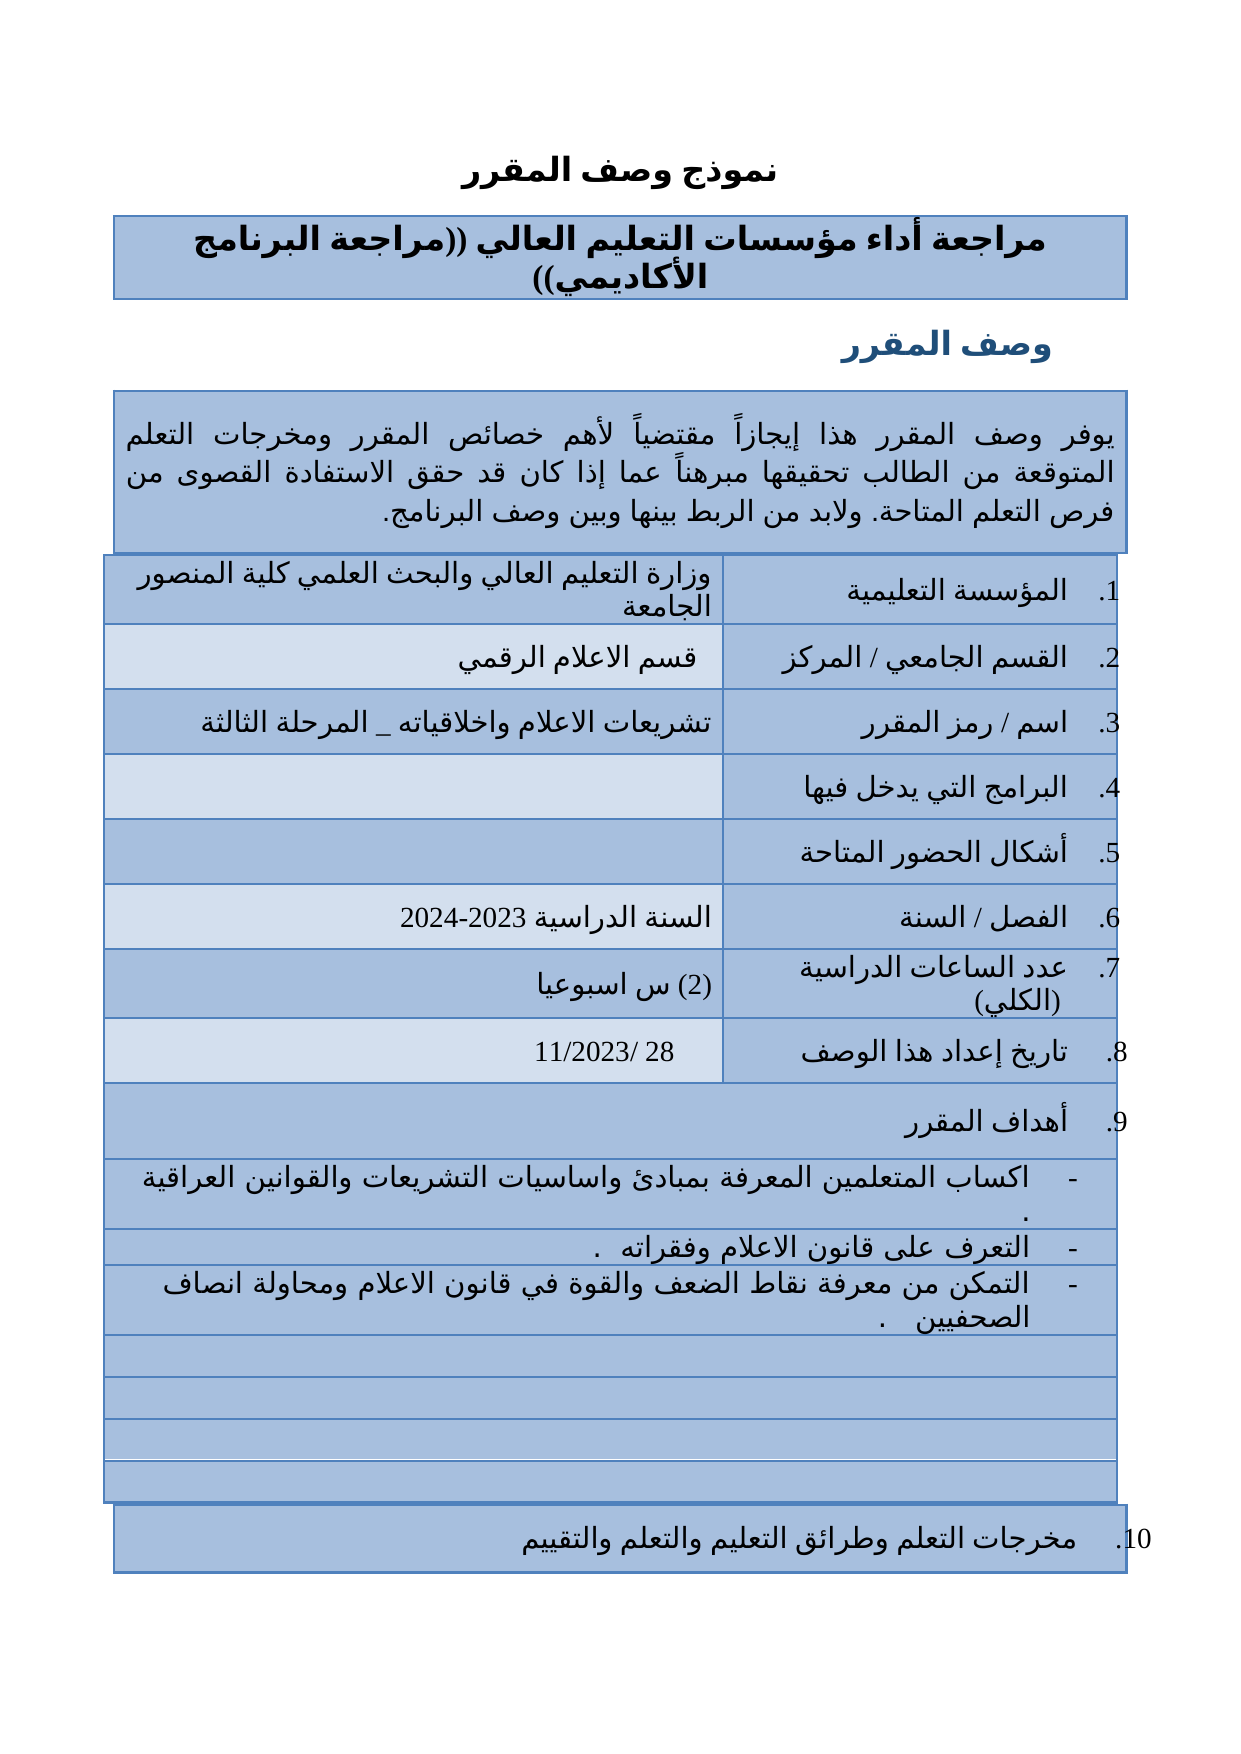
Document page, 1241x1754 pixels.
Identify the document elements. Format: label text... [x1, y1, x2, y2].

table_cell [105, 1462, 1116, 1501]
table_cell قسم الاعلام الرقمي [105, 625, 722, 688]
table_cell أهداف المقرر [105, 1084, 1116, 1158]
table_cell القسم الجامعي / المركز [724, 625, 1116, 688]
table_cell اكساب المتعلمين المعرفة بمبادئ واساسيات التشريعات والقوانين العراقية . [105, 1160, 1116, 1228]
table_cell أشكال الحضور المتاحة [724, 820, 1116, 883]
table_cell التمكن من معرفة نقاط الضعف والقوة في قانون الاعلام ومحاولة انصاف الصحفيين . [105, 1266, 1116, 1334]
table_header مخرجات التعلم وطرائق التعليم والتعلم والتقييم [115, 1506, 1125, 1571]
table_cell [105, 1336, 1116, 1376]
table_cell التعرف على قانون الاعلام وفقراته . [105, 1230, 1116, 1264]
table_cell البرامج التي يدخل فيها [724, 755, 1116, 818]
table_cell [105, 1420, 1116, 1459]
table_cell اسم / رمز المقرر [724, 690, 1116, 753]
table_cell السنة الدراسية 2023-2024 [105, 885, 722, 948]
table_cell تاريخ إعداد هذا الوصف [724, 1019, 1116, 1082]
table_cell الفصل / السنة [724, 885, 1116, 948]
table_cell [105, 755, 722, 818]
table_cell تشريعات الاعلام واخلاقياته _ المرحلة الثالثة [105, 690, 722, 753]
table_header وزارة التعليم العالي والبحث العلمي كلية المنصور الجامعة [105, 556, 722, 623]
text نموذج وصف المقرر [187, 150, 1053, 188]
table_cell (2) س اسبوعيا [105, 950, 722, 1017]
table_header مراجعة أداء مؤسسات التعليم العالي ((مراجعة البرنامج الأكاديمي)) [115, 217, 1125, 298]
table_header يوفر وصف المقرر هذا إيجازاً مقتضياً لأهم خصائص المقرر ومخرجات التعلم المتوقعة من الطالب تحقيقها مبرهناً عما إذا كان قد حقق الاستفادة القصوى من فرص التعلم المتاحة. ولابد من الربط بينها وبين وصف البرنامج. [115, 392, 1125, 552]
table_cell [105, 1378, 1116, 1418]
table_cell عدد الساعات الدراسية (الكلي) [724, 950, 1116, 1017]
table_cell 28 /11/2023 [105, 1019, 722, 1082]
table_header المؤسسة التعليمية [724, 556, 1116, 623]
text وصف المقرر [187, 325, 1053, 363]
table_cell [105, 820, 722, 883]
